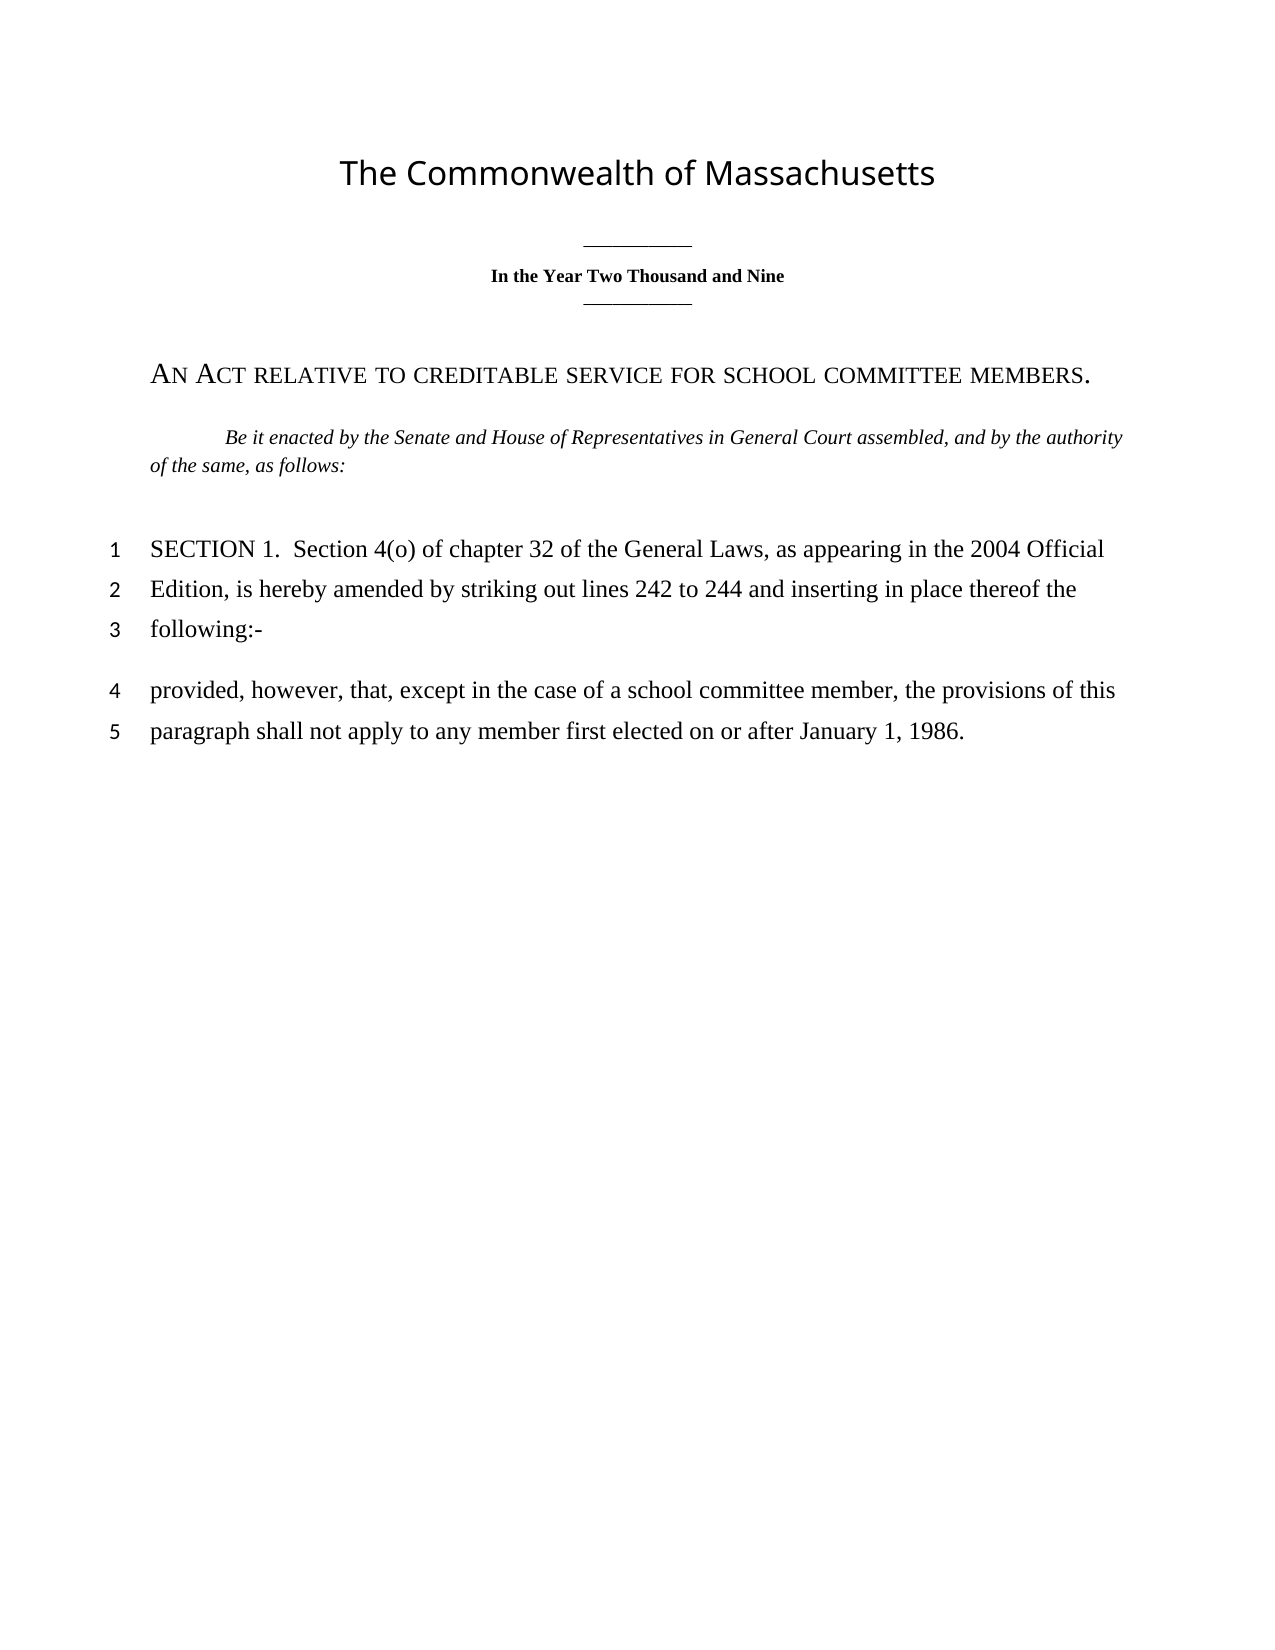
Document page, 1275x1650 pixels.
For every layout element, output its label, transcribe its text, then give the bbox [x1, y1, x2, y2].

text SECTION 1. Section 4(o) of chapter 32 of the General Laws, as appearing in the 2004 Official Edition, is hereby amended by striking out lines 242 to 244 and inserting in place thereof the following:- [150, 534, 1125, 643]
text provided, however, that, except in the case of a school committee member, the provisions of this paragraph shall not apply to any member first elected on or after January 1, 1986. [150, 676, 1125, 744]
text _______________ [150, 232, 1125, 261]
text The Commonwealth of Massachusetts [150, 150, 1125, 228]
text _______________ [150, 290, 1125, 319]
text In the Year Two Thousand and Nine [150, 265, 1125, 287]
text An Act relative to creditable service for school committee members. Be it enacted by the Senate and House of Representatives in General Court assembled, and by the authority of the same, as follows: [150, 356, 1125, 509]
